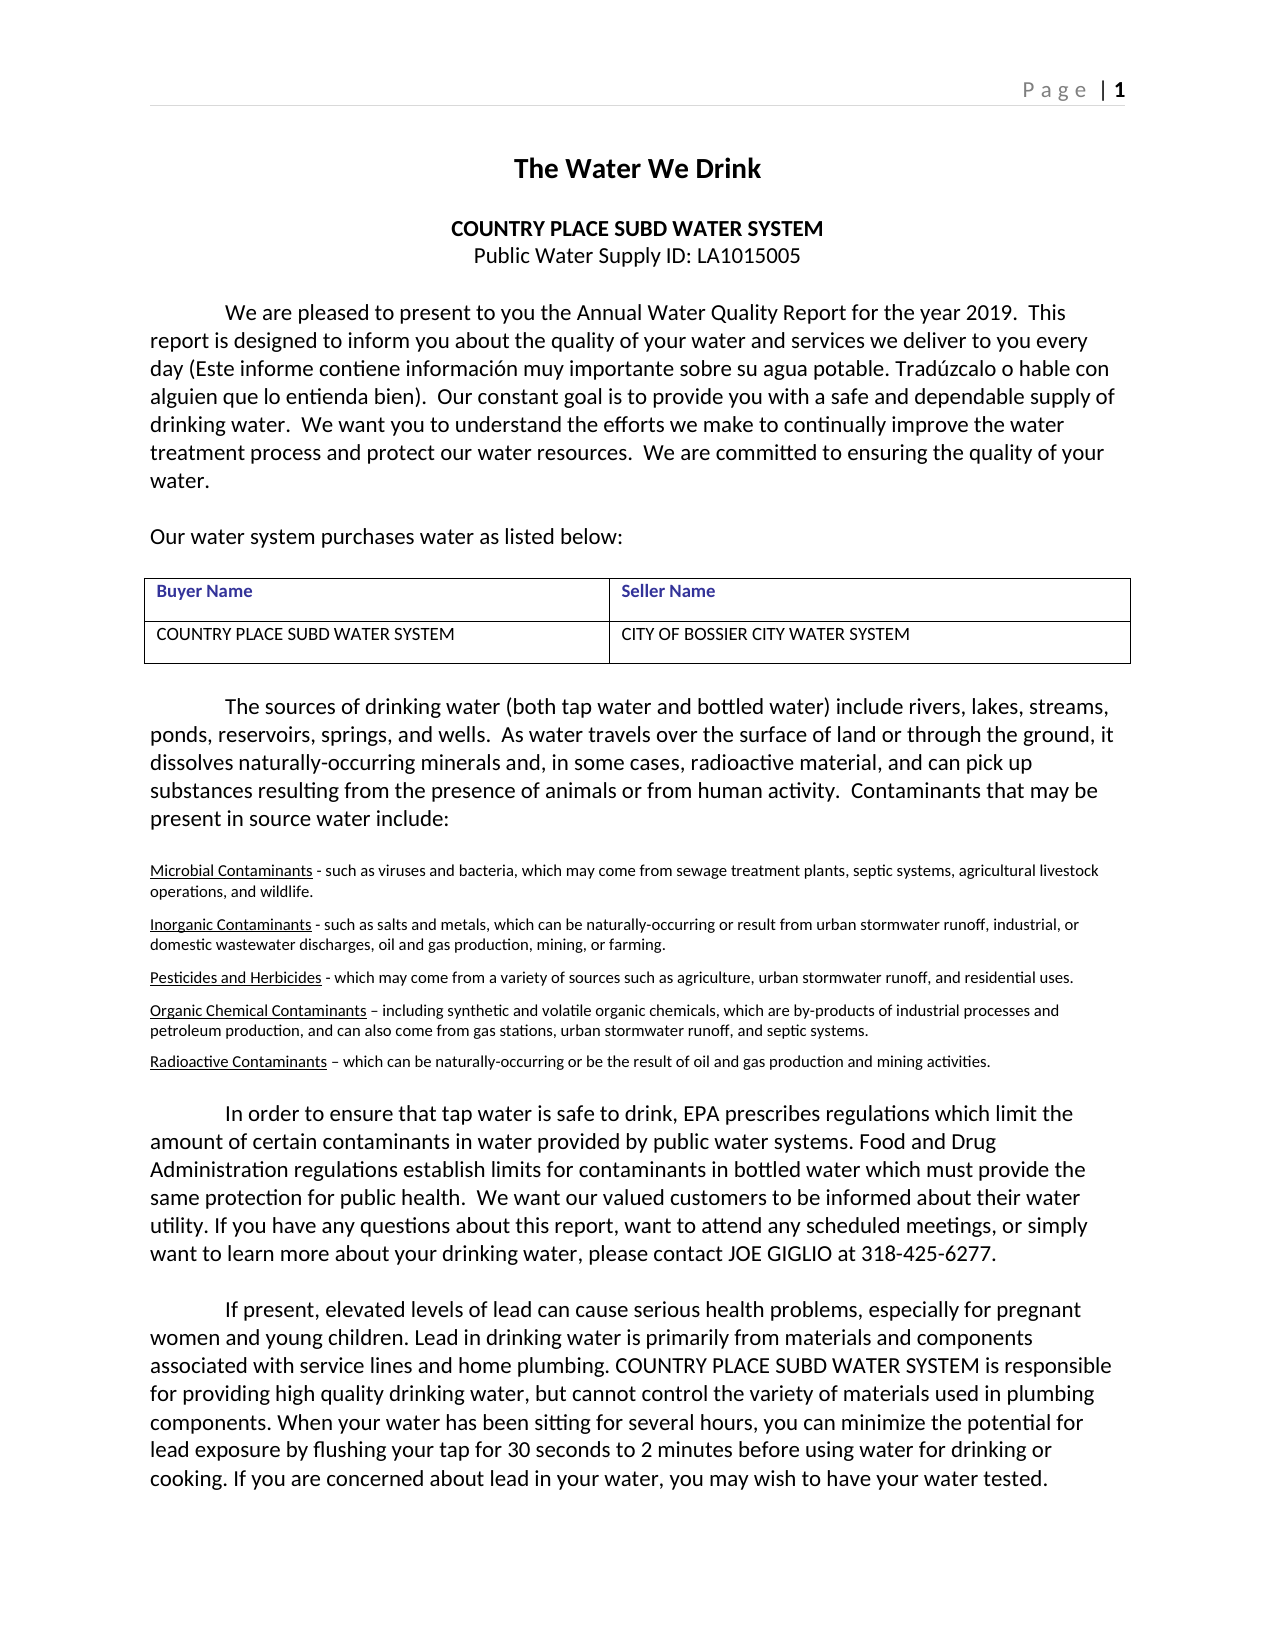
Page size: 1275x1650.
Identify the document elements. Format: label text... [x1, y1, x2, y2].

text The sources of drinking water (both tap water and bottled water) include rivers, lakes, streams, ponds, reservoirs, springs, and wells. As water travels over the surface of land or through the ground, it dissolves naturally-occurring minerals and, in some cases, radioactive material, and can pick up substances resulting from the presence of animals or from human activity. Contaminants that may be present in source water include: [150, 692, 1125, 832]
text COUNTRY PLACE SUBD WATER SYSTEM [150, 214, 1125, 242]
text Organic Chemical Contaminants – including synthetic and volatile organic chemicals, which are by-products of industrial processes and petroleum production, and can also come from gas stations, urban stormwater runoff, and septic systems. [150, 1000, 1125, 1041]
text Radioactive Contaminants – which can be naturally-occurring or be the result of oil and gas production and mining activities. [150, 1051, 1125, 1071]
text In order to ensure that tap water is safe to drink, EPA prescribes regulations which limit the amount of certain contaminants in water provided by public water systems. Food and Drug Administration regulations establish limits for contaminants in bottled water which must provide the same protection for public health. We want our valued customers to be informed about their water utility. If you have any questions about this report, want to attend any scheduled meetings, or simply want to learn more about your drinking water, please contact JOE GIGLIO at 318-425-6277. [150, 1099, 1125, 1267]
text Inorganic Contaminants - such as salts and metals, which can be naturally-occurring or result from urban stormwater runoff, industrial, or domestic wastewater discharges, oil and gas production, mining, or farming. [150, 914, 1125, 954]
text The Water We Drink [150, 150, 1125, 186]
table_cell CITY OF BOSSIER CITY WATER SYSTEM [610, 622, 1130, 663]
table_header Buyer Name [145, 579, 609, 621]
text Our water system purchases water as listed below: [150, 522, 1125, 550]
text Microbial Contaminants - such as viruses and bacteria, which may come from sewage treatment plants, septic systems, agricultural livestock operations, and wildlife. [150, 861, 1125, 901]
text Public Water Supply ID: LA1015005 [150, 242, 1125, 270]
text Pesticides and Herbicides - which may come from a variety of sources such as agriculture, urban stormwater runoff, and residential uses. [150, 967, 1125, 987]
table_cell COUNTRY PLACE SUBD WATER SYSTEM [145, 622, 609, 663]
text We are pleased to present to you the Annual Water Quality Report for the year 2019. This report is designed to inform you about the quality of your water and services we deliver to you every day (Este informe contiene información muy importante sobre su agua potable. Tradúzcalo o hable con alguien que lo entienda bien). Our constant goal is to provide you with a safe and dependable supply of drinking water. We want you to understand the efforts we make to continually improve the water treatment process and protect our water resources. We are committed to ensuring the quality of your water. [150, 298, 1125, 494]
table_header Seller Name [610, 579, 1130, 621]
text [150, 1296, 1125, 1492]
